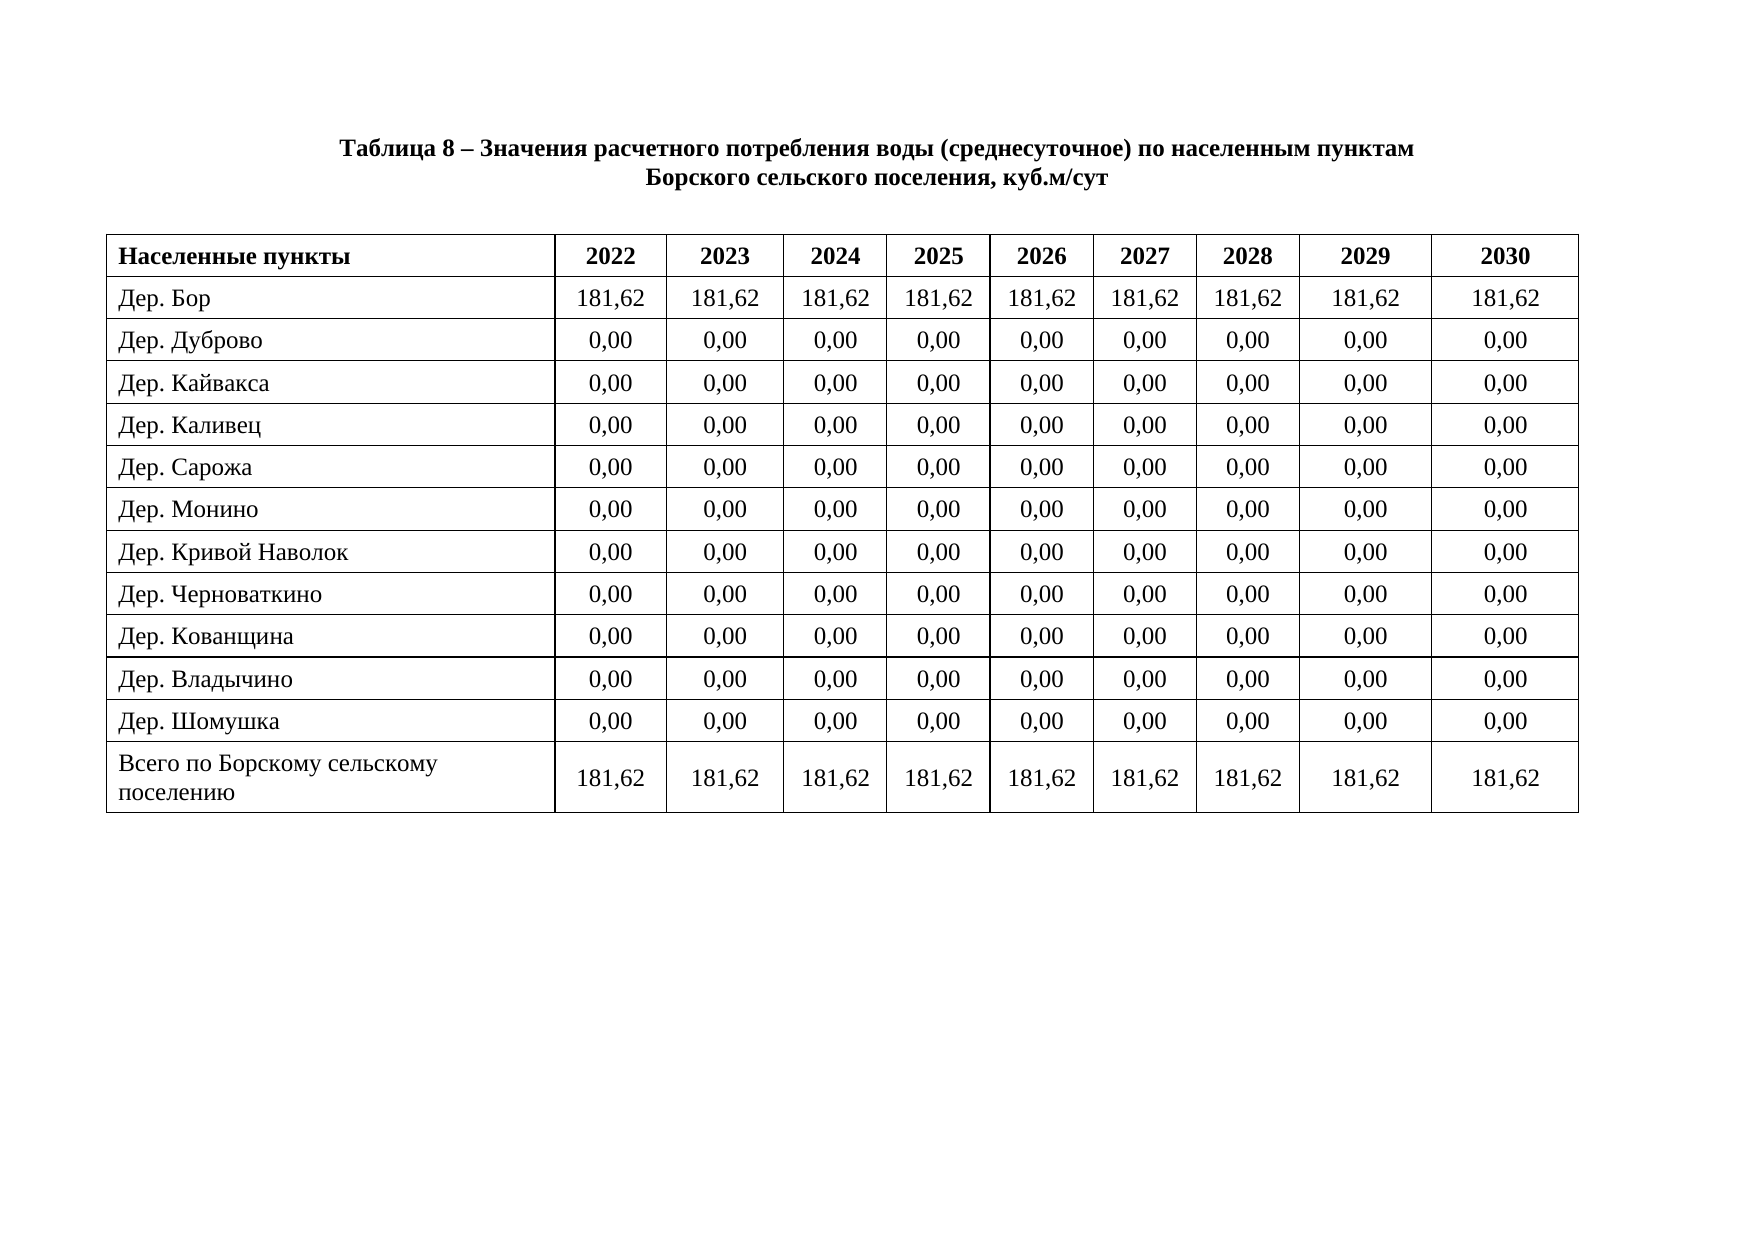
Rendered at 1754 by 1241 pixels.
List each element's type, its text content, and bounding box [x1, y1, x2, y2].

table_cell 0,00 [1197, 531, 1299, 572]
table_cell 181,62 [667, 277, 783, 318]
table_cell Дер. Каливец [107, 404, 554, 445]
table_cell 0,00 [556, 615, 666, 656]
table_cell 0,00 [887, 446, 989, 487]
table_cell 0,00 [1094, 446, 1196, 487]
table_cell 0,00 [1197, 361, 1299, 403]
table_cell 0,00 [1197, 700, 1299, 741]
table_cell Дер. Владычино [107, 658, 554, 699]
table_cell 0,00 [1300, 658, 1431, 699]
table_cell 0,00 [991, 700, 1093, 741]
table_cell 181,62 [667, 742, 783, 812]
table_cell 0,00 [1300, 615, 1431, 656]
table_cell Дер. Кривой Наволок [107, 531, 554, 572]
table_cell Дер. Кованщина [107, 615, 554, 656]
table_cell 0,00 [667, 319, 783, 360]
table_cell 0,00 [1094, 404, 1196, 445]
table_cell 0,00 [887, 700, 989, 741]
table_cell 181,62 [1197, 742, 1299, 812]
table_cell 0,00 [1432, 488, 1578, 529]
table_cell Всего по Борскому сельскому поселению [107, 742, 554, 812]
table_cell Дер. Черноваткино [107, 573, 554, 614]
table_cell 0,00 [1094, 700, 1196, 741]
table_cell 0,00 [991, 488, 1093, 529]
table_cell 0,00 [1432, 446, 1578, 487]
table_cell 0,00 [1197, 615, 1299, 656]
table_cell 0,00 [667, 658, 783, 699]
table_cell 181,62 [1432, 742, 1578, 812]
table_header 2023 [667, 235, 783, 276]
table_cell 0,00 [991, 446, 1093, 487]
table_cell Дер. Кайвакса [107, 361, 554, 403]
table_cell 0,00 [556, 573, 666, 614]
table_cell 0,00 [1197, 446, 1299, 487]
table_cell 0,00 [1300, 700, 1431, 741]
table_cell 0,00 [1094, 658, 1196, 699]
table_cell 0,00 [887, 488, 989, 529]
table_cell 0,00 [1300, 573, 1431, 614]
table_cell 0,00 [784, 700, 886, 741]
text Борского сельского поселения, куб.м/сут [118, 162, 1636, 190]
table_header 2025 [887, 235, 989, 276]
table_cell 181,62 [1094, 277, 1196, 318]
table_cell 0,00 [784, 531, 886, 572]
table_cell 0,00 [556, 531, 666, 572]
table_cell 181,62 [1197, 277, 1299, 318]
table_cell 0,00 [667, 531, 783, 572]
table_header 2026 [991, 235, 1093, 276]
table_header 2030 [1432, 235, 1578, 276]
table_cell 0,00 [991, 531, 1093, 572]
table_header 2027 [1094, 235, 1196, 276]
table_cell 0,00 [1197, 658, 1299, 699]
table_cell 0,00 [1094, 573, 1196, 614]
table_cell 181,62 [991, 277, 1093, 318]
table_cell 0,00 [991, 573, 1093, 614]
table_cell 181,62 [887, 742, 989, 812]
table_cell 0,00 [1300, 446, 1431, 487]
table_cell 0,00 [667, 615, 783, 656]
table_cell 0,00 [556, 404, 666, 445]
table_cell 0,00 [887, 361, 989, 403]
table_cell 0,00 [784, 319, 886, 360]
table_cell 0,00 [667, 446, 783, 487]
table_header 2028 [1197, 235, 1299, 276]
table_cell 0,00 [1300, 361, 1431, 403]
table_cell Дер. Сарожа [107, 446, 554, 487]
table_cell 0,00 [784, 361, 886, 403]
table_cell 0,00 [1432, 615, 1578, 656]
table_cell 0,00 [556, 658, 666, 699]
table_cell 0,00 [784, 446, 886, 487]
table_cell 0,00 [1197, 488, 1299, 529]
table_cell 181,62 [1300, 277, 1431, 318]
table_cell 0,00 [1432, 700, 1578, 741]
table_cell 181,62 [784, 277, 886, 318]
table_cell 0,00 [784, 658, 886, 699]
table_cell 0,00 [667, 361, 783, 403]
table_cell 0,00 [1197, 319, 1299, 360]
table_cell 0,00 [1197, 573, 1299, 614]
table_cell 0,00 [887, 531, 989, 572]
table_cell 0,00 [1432, 531, 1578, 572]
table_cell 0,00 [887, 658, 989, 699]
table_header Населенные пункты [107, 235, 554, 276]
table_cell 0,00 [556, 446, 666, 487]
table_cell 0,00 [667, 573, 783, 614]
table_cell 0,00 [1432, 404, 1578, 445]
table_cell 0,00 [784, 404, 886, 445]
table_cell 0,00 [991, 319, 1093, 360]
table_cell 181,62 [991, 742, 1093, 812]
table_cell 0,00 [784, 573, 886, 614]
table_cell Дер. Дуброво [107, 319, 554, 360]
table_cell 0,00 [667, 404, 783, 445]
table_cell 0,00 [556, 361, 666, 403]
table_cell 0,00 [887, 319, 989, 360]
table_cell 0,00 [887, 615, 989, 656]
table_cell 0,00 [991, 361, 1093, 403]
table_cell 0,00 [1094, 361, 1196, 403]
table_cell 0,00 [1300, 488, 1431, 529]
table_cell 0,00 [556, 700, 666, 741]
table_cell Дер. Бор [107, 277, 554, 318]
table_cell 0,00 [1094, 615, 1196, 656]
table_cell 0,00 [556, 488, 666, 529]
table_cell 181,62 [784, 742, 886, 812]
text Таблица 8 – Значения расчетного потребления воды (среднесуточное) по населенным пунктам [118, 133, 1636, 162]
table_cell 0,00 [991, 615, 1093, 656]
table_cell 0,00 [1432, 573, 1578, 614]
table_cell 181,62 [556, 277, 666, 318]
table_cell Дер. Шомушка [107, 700, 554, 741]
table_cell 0,00 [1432, 658, 1578, 699]
table_header 2029 [1300, 235, 1431, 276]
table_cell 0,00 [784, 615, 886, 656]
table_cell 0,00 [1197, 404, 1299, 445]
table_cell 0,00 [991, 658, 1093, 699]
table_cell 181,62 [556, 742, 666, 812]
table_cell 181,62 [887, 277, 989, 318]
table_header 2022 [556, 235, 666, 276]
table_cell Дер. Монино [107, 488, 554, 529]
table_cell 0,00 [556, 319, 666, 360]
table_cell 0,00 [1094, 488, 1196, 529]
table_cell 0,00 [667, 700, 783, 741]
table_cell 181,62 [1300, 742, 1431, 812]
table_cell 0,00 [1300, 404, 1431, 445]
table_cell 0,00 [1432, 319, 1578, 360]
table_cell 0,00 [1300, 531, 1431, 572]
table_cell 181,62 [1094, 742, 1196, 812]
table_cell 0,00 [1300, 319, 1431, 360]
table_cell 0,00 [667, 488, 783, 529]
table_header 2024 [784, 235, 886, 276]
table_cell 181,62 [1432, 277, 1578, 318]
table_cell 0,00 [1432, 361, 1578, 403]
table_cell 0,00 [784, 488, 886, 529]
table_cell 0,00 [1094, 531, 1196, 572]
table_cell 0,00 [991, 404, 1093, 445]
table_cell 0,00 [1094, 319, 1196, 360]
table_cell 0,00 [887, 404, 989, 445]
table_cell 0,00 [887, 573, 989, 614]
